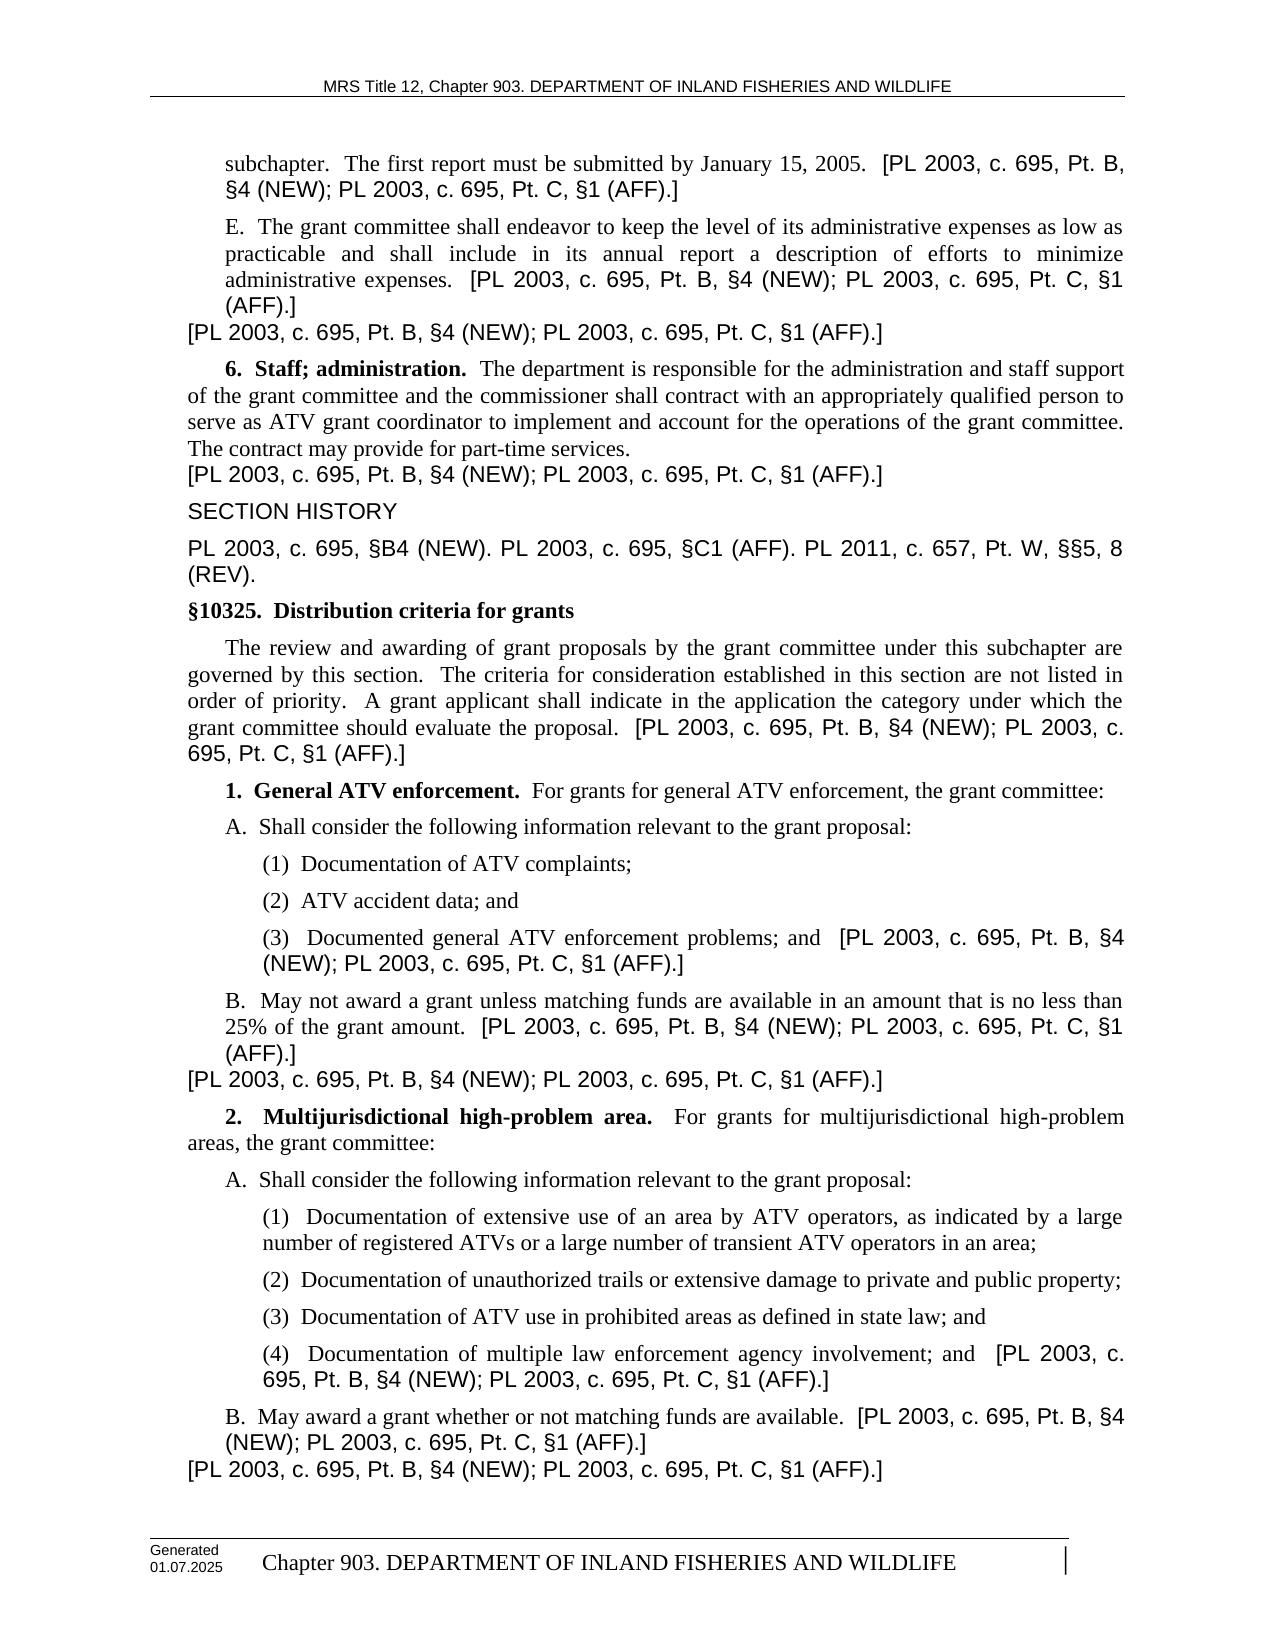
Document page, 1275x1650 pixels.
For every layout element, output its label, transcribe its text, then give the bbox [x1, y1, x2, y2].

text (2) ATV accident data; and [262, 887, 1125, 913]
text [PL 2003, c. 695, Pt. B, §4 (NEW); PL 2003, c. 695, Pt. C, §1 (AFF).] [187, 319, 1125, 345]
text (3) Documentation of ATV use in prohibited areas as defined in state law; and [262, 1303, 1125, 1329]
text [225, 150, 1125, 203]
text 1. General ATV enforcement. For grants for general ATV enforcement, the grant committee: [187, 777, 1125, 803]
text (4) Documentation of multiple law enforcement agency involvement; and [PL 2003, c. 695, Pt. B, §4 (NEW); PL 2003, c. 695, Pt. C, §1 (AFF).] [262, 1339, 1125, 1392]
text (1) Documentation of extensive use of an area by ATV operators, as indicated by a large number of registered ATVs or a large number of transient ATV operators in an area; [262, 1203, 1125, 1256]
text (1) Documentation of ATV complaints; [262, 850, 1125, 877]
text [PL 2003, c. 695, Pt. B, §4 (NEW); PL 2003, c. 695, Pt. C, §1 (AFF).] [187, 1456, 1125, 1482]
text A. Shall consider the following information relevant to the grant proposal: [225, 1166, 1125, 1192]
text (3) Documented general ATV enforcement problems; and [PL 2003, c. 695, Pt. B, §4 (NEW); PL 2003, c. 695, Pt. C, §1 (AFF).] [262, 924, 1125, 977]
text The review and awarding of grant proposals by the grant committee under this subchapter are governed by this section. The criteria for consideration established in this section are not listed in order of priority. A grant applicant shall indicate in the application the category under which the grant committee should evaluate the proposal. [PL 2003, c. 695, Pt. B, §4 (NEW); PL 2003, c. 695, Pt. C, §1 (AFF).] [187, 634, 1125, 766]
text 6. Staff; administration. The department is responsible for the administration and staff support of the grant committee and the commissioner shall contract with an appropriately qualified person to serve as ATV grant coordinator to implement and account for the operations of the grant committee. The contract may provide for part-time services. [187, 356, 1125, 461]
text B. May not award a grant unless matching funds are available in an amount that is no less than 25% of the grant amount. [PL 2003, c. 695, Pt. B, §4 (NEW); PL 2003, c. 695, Pt. C, §1 (AFF).] [225, 987, 1125, 1066]
text B. May award a grant whether or not matching funds are available. [PL 2003, c. 695, Pt. B, §4 (NEW); PL 2003, c. 695, Pt. C, §1 (AFF).] [225, 1403, 1125, 1456]
text [PL 2003, c. 695, Pt. B, §4 (NEW); PL 2003, c. 695, Pt. C, §1 (AFF).] [187, 1066, 1125, 1092]
text A. Shall consider the following information relevant to the grant proposal: [225, 813, 1125, 840]
text [PL 2003, c. 695, Pt. B, §4 (NEW); PL 2003, c. 695, Pt. C, §1 (AFF).] [187, 461, 1125, 487]
text SECTION HISTORY [187, 498, 1125, 524]
text 2. Multijurisdictional high-problem area. For grants for multijurisdictional high-problem areas, the grant committee: [187, 1103, 1125, 1156]
text (2) Documentation of unauthorized trails or extensive damage to private and public property; [262, 1266, 1125, 1292]
text E. The grant committee shall endeavor to keep the level of its administrative expenses as low as practicable and shall include in its annual report a description of efforts to minimize administrative expenses. [PL 2003, c. 695, Pt. B, §4 (NEW); PL 2003, c. 695, Pt. C, §1 (AFF).] [225, 213, 1125, 319]
text §10325. Distribution criteria for grants [187, 598, 1125, 624]
text PL 2003, c. 695, §B4 (NEW). PL 2003, c. 695, §C1 (AFF). PL 2011, c. 657, Pt. W, §§5, 8 (REV). [187, 534, 1125, 587]
